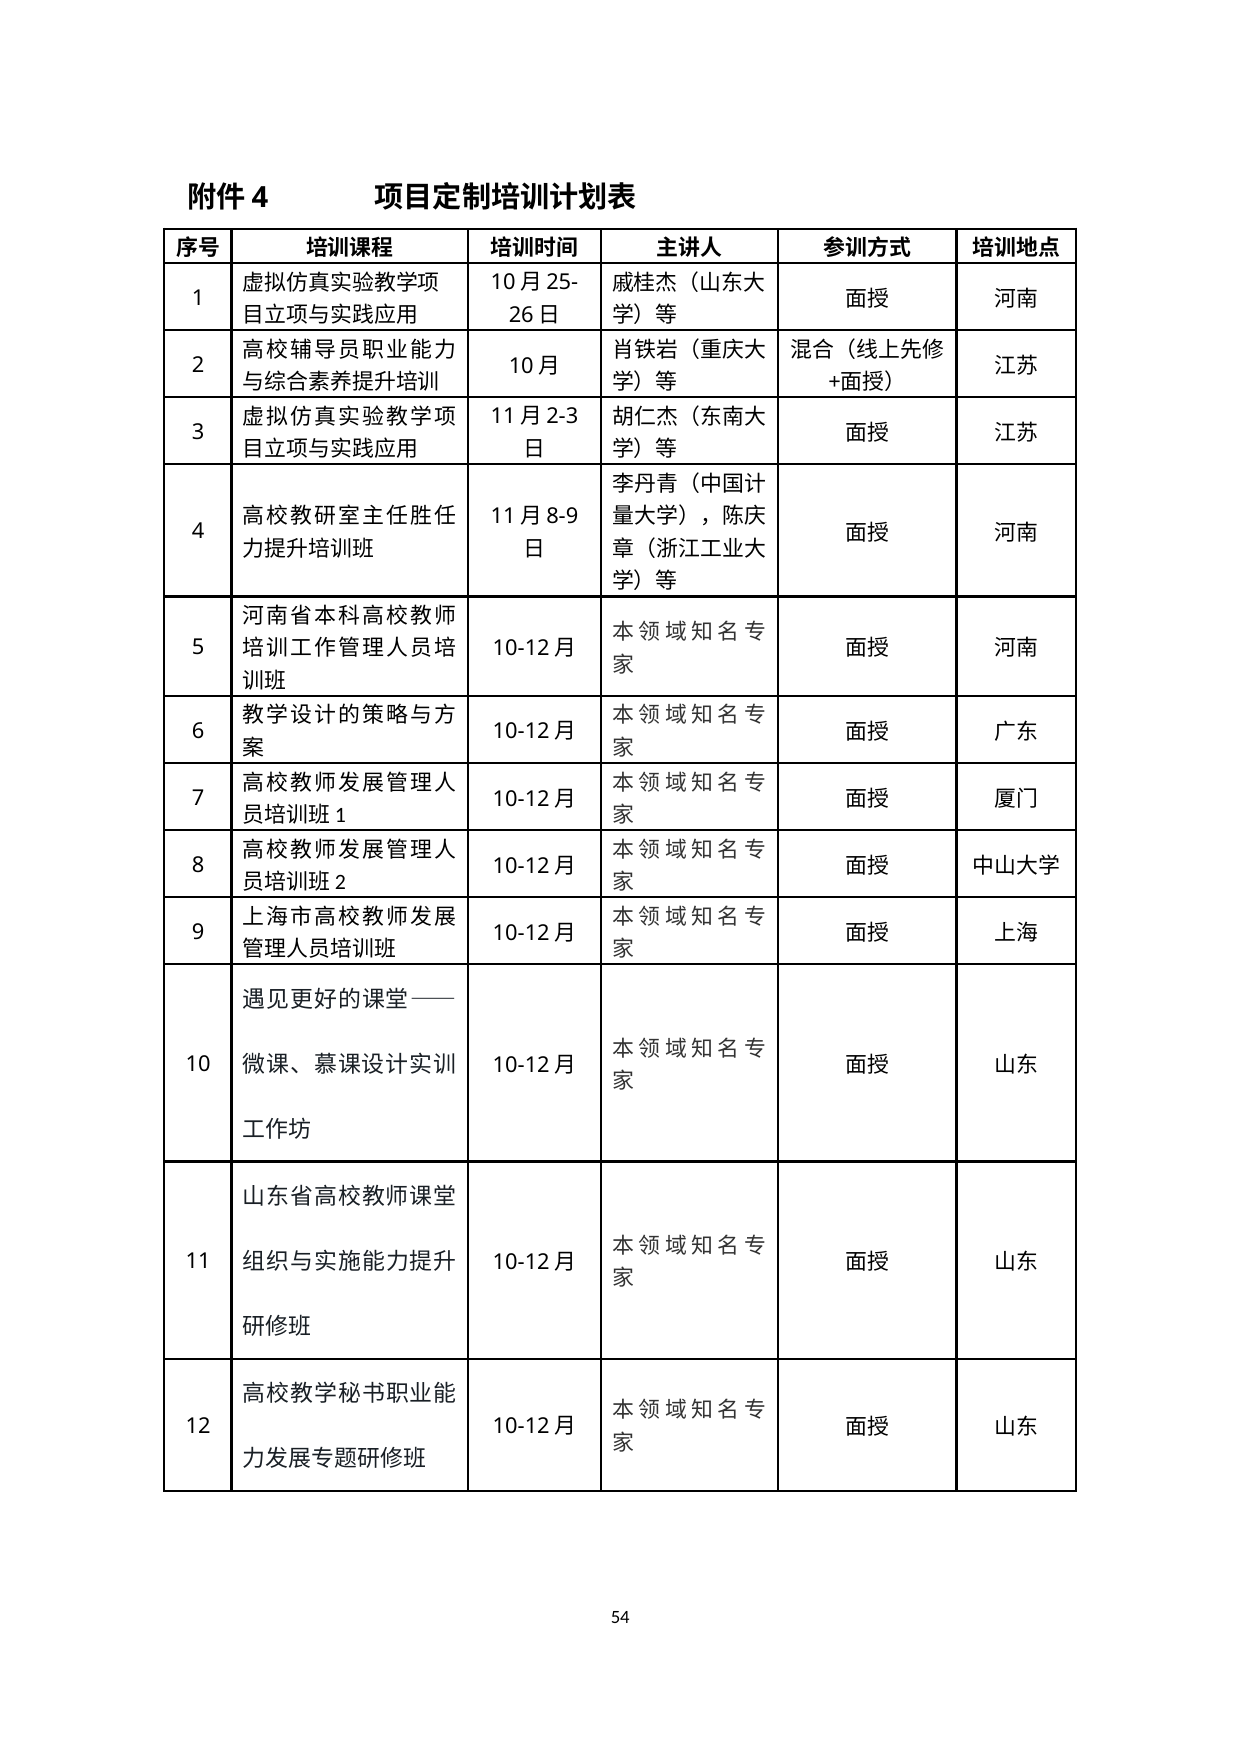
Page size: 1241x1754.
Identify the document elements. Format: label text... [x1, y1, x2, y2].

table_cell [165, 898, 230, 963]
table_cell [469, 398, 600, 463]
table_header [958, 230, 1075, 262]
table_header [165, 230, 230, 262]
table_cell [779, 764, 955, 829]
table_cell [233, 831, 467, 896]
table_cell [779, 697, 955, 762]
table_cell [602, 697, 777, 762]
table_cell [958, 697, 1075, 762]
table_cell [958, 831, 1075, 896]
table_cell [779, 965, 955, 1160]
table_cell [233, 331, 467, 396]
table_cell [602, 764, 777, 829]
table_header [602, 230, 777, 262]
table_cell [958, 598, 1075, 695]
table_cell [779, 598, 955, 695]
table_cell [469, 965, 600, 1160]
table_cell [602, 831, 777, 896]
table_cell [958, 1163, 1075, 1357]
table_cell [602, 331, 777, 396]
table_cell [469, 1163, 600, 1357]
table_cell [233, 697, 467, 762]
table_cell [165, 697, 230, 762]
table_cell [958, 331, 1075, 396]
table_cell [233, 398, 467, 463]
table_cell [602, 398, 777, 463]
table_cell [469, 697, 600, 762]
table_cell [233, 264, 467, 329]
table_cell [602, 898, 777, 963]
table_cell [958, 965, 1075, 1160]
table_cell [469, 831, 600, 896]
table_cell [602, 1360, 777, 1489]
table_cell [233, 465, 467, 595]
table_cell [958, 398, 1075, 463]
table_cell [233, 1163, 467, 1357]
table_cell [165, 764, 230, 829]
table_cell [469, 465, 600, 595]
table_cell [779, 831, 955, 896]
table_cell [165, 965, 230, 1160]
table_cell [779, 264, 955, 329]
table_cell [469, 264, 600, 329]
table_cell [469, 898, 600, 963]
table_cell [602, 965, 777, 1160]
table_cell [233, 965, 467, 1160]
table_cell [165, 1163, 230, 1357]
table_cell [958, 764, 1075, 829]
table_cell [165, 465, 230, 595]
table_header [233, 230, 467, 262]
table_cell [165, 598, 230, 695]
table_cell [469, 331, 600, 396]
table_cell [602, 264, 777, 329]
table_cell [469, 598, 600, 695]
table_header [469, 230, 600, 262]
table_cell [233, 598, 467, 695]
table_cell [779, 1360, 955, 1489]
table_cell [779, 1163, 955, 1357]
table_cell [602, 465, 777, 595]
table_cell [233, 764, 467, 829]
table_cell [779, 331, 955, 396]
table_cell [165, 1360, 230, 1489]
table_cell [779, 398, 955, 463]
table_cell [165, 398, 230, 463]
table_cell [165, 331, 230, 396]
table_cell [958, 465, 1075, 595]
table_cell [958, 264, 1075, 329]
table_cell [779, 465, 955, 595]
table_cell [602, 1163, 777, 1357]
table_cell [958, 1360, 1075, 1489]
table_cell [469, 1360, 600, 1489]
text 附件4 项目定制培训计划表 [187, 162, 1053, 227]
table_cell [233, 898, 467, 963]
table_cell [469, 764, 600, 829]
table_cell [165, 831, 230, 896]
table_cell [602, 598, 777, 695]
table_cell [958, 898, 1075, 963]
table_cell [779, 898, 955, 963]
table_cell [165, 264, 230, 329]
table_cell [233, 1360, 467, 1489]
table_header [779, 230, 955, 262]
